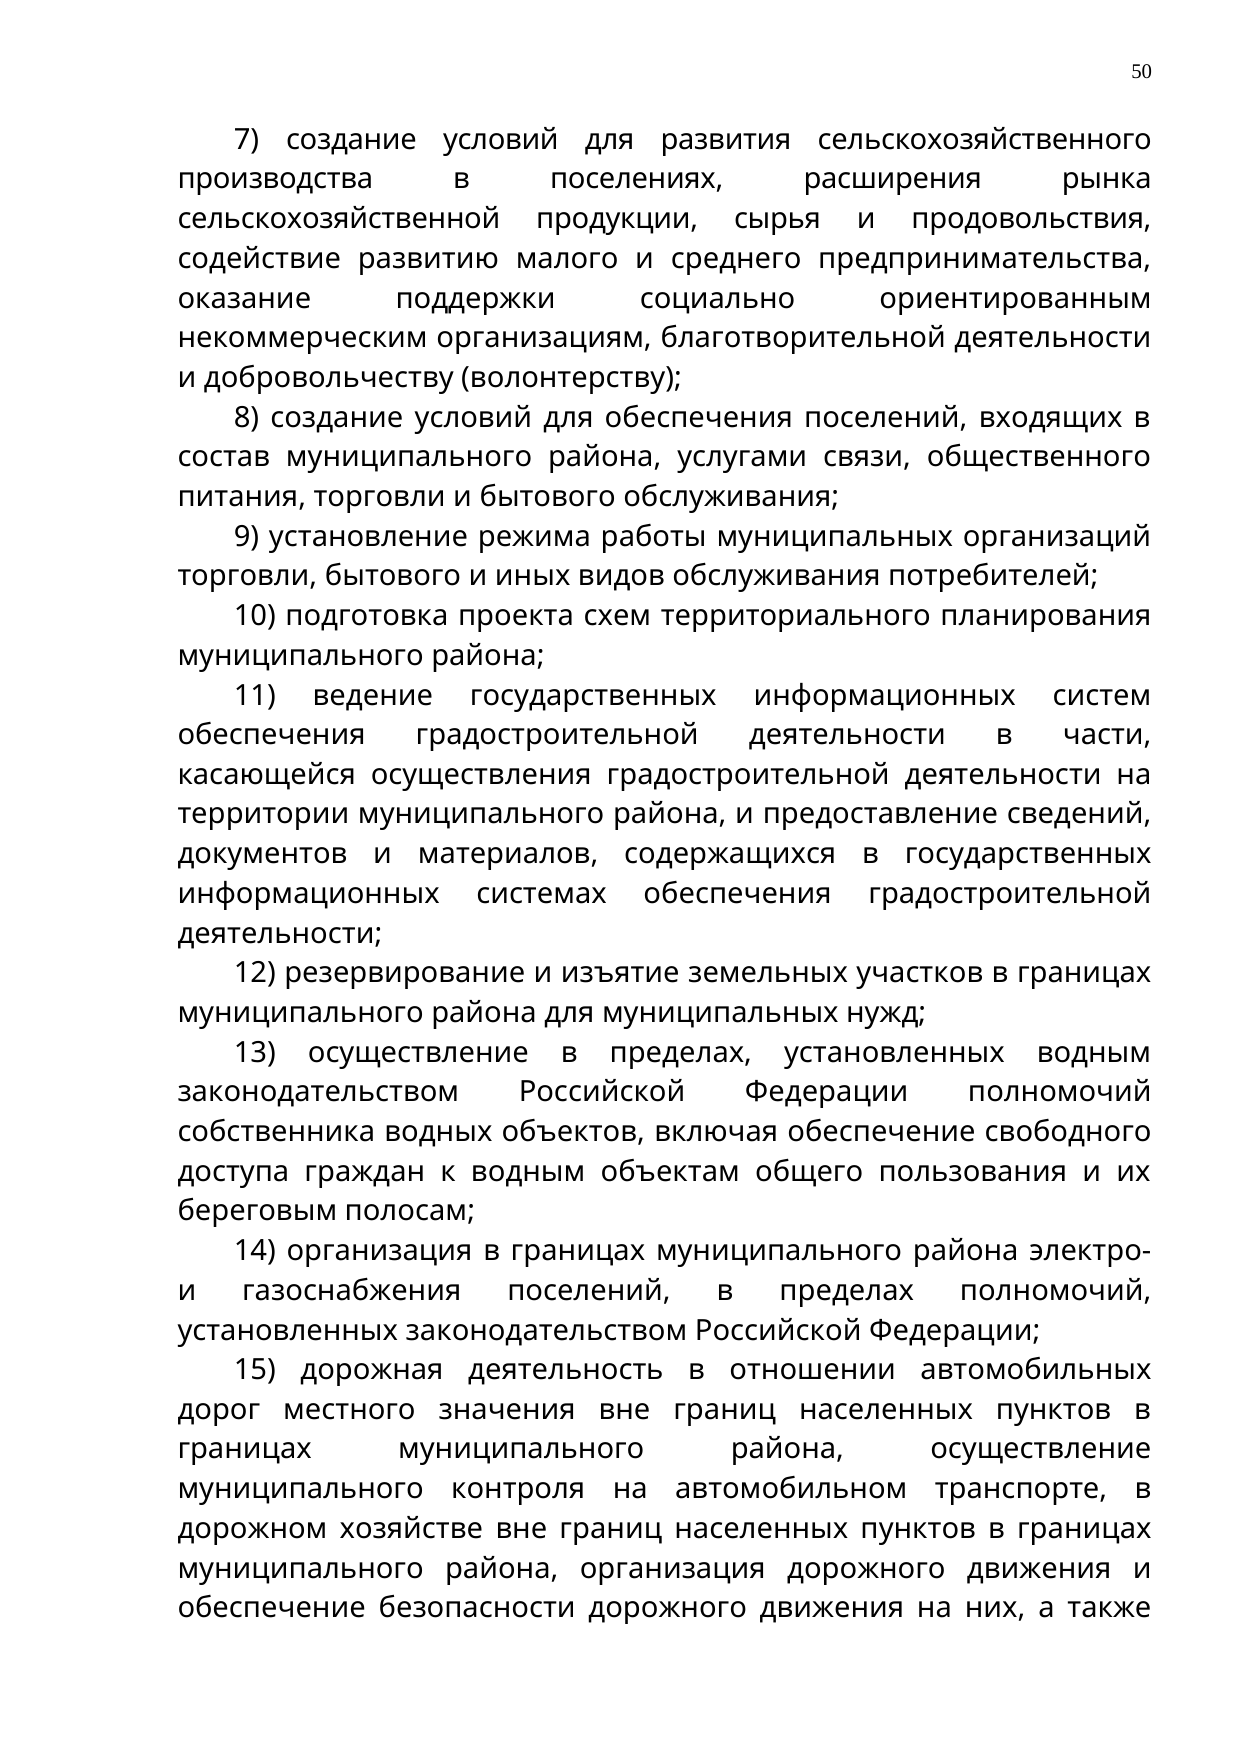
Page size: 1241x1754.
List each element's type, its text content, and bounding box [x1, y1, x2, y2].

text 8) создание условий для обеспечения поселений, входящих в состав муниципального района, услугами связи, общественного питания, торговли и бытового обслуживания; [177, 396, 1152, 515]
text 10) подготовка проекта схем территориального планирования муниципального района; [177, 594, 1152, 674]
text 9) установление режима работы муниципальных организаций торговли, бытового и иных видов обслуживания потребителей; [177, 515, 1152, 594]
text 11) ведение государственных информационных систем обеспечения градостроительной деятельности в части, касающейся осуществления градостроительной деятельности на территории муниципального района, и предоставление сведений, документов и материалов, содержащихся в государственных информационных системах обеспечения градостроительной деятельности; [177, 674, 1152, 952]
text 14) организация в границах муниципального района электро- и газоснабжения поселений, в пределах полномочий, установленных законодательством Российской Федерации; [177, 1229, 1152, 1348]
text 7) создание условий для развития сельскохозяйственного производства в поселениях, расширения рынка сельскохозяйственной продукции, сырья и продовольствия, содействие развитию малого и среднего предпринимательства, оказание поддержки социально ориентированным некоммерческим организациям, благотворительной деятельности и добровольчеству (волонтерству); [177, 118, 1152, 396]
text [177, 1348, 1152, 1626]
text 12) резервирование и изъятие земельных участков в границах муниципального района для муниципальных нужд; [177, 952, 1152, 1031]
text 13) осуществление в пределах, установленных водным законодательством Российской Федерации полномочий собственника водных объектов, включая обеспечение свободного доступа граждан к водным объектам общего пользования и их береговым полосам; [177, 1031, 1152, 1229]
